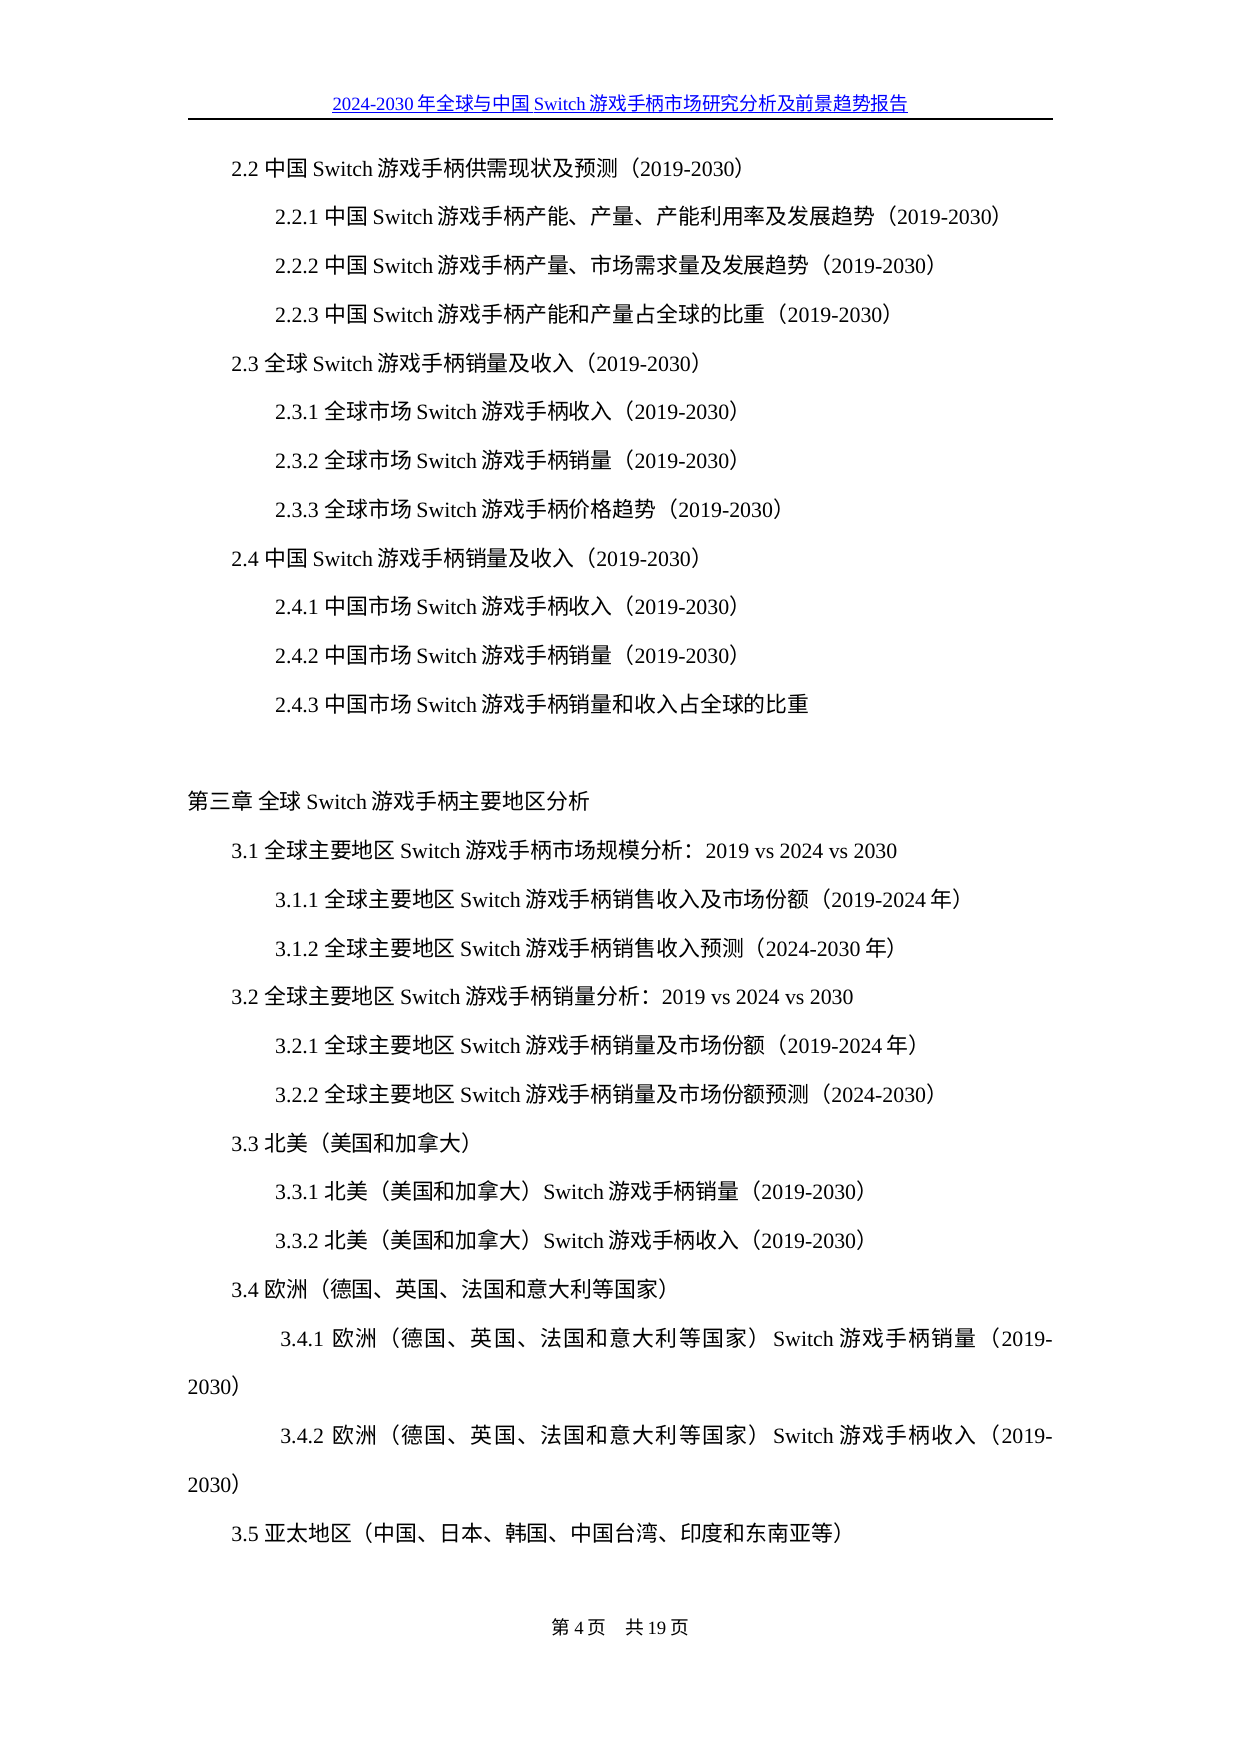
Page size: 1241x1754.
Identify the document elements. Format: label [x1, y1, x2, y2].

text [187, 150, 1053, 1548]
